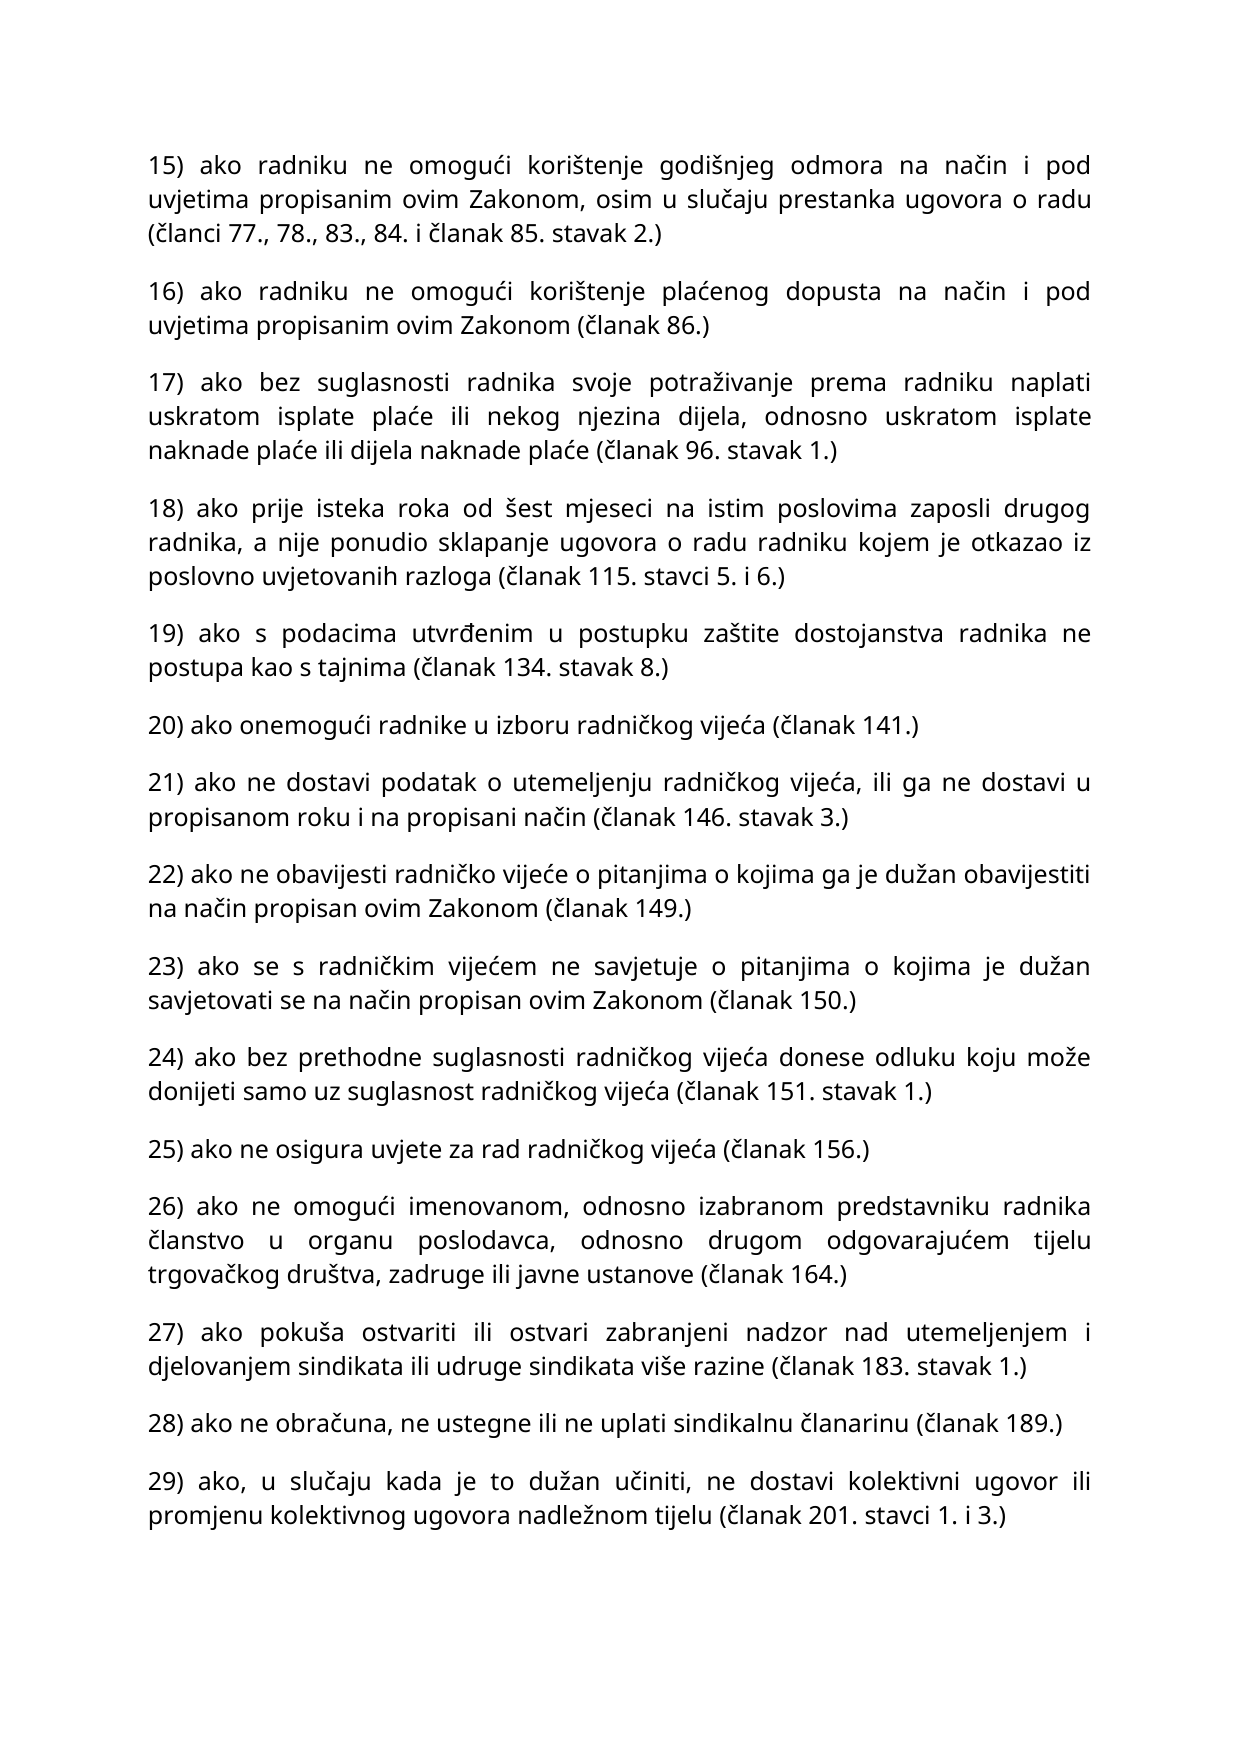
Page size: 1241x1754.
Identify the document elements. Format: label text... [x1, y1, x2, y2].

text 28) ako ne obračuna, ne ustegne ili ne uplati sindikalnu članarinu (članak 189.) [148, 1406, 1093, 1440]
text 26) ako ne omogući imenovanom, odnosno izabranom predstavniku radnika članstvo u organu poslodavca, odnosno drugom odgovarajućem tijelu trgovačkog društva, zadruge ili javne ustanove (članak 164.) [148, 1189, 1093, 1291]
text 17) ako bez suglasnosti radnika svoje potraživanje prema radniku naplati uskratom isplate plaće ili nekog njezina dijela, odnosno uskratom isplate naknade plaće ili dijela naknade plaće (članak 96. stavak 1.) [148, 365, 1093, 467]
text 23) ako se s radničkim vijećem ne savjetuje o pitanjima o kojima je dužan savjetovati se na način propisan ovim Zakonom (članak 150.) [148, 948, 1093, 1016]
text 27) ako pokuša ostvariti ili ostvari zabranjeni nadzor nad utemeljenjem i djelovanjem sindikata ili udruge sindikata više razine (članak 183. stavak 1.) [148, 1314, 1093, 1383]
text 16) ako radniku ne omogući korištenje plaćenog dopusta na način i pod uvjetima propisanim ovim Zakonom (članak 86.) [148, 273, 1093, 341]
text 18) ako prije isteka roka od šest mjeseci na istim poslovima zaposli drugog radnika, a nije ponudio sklapanje ugovora o radu radniku kojem je otkazao iz poslovno uvjetovanih razloga (članak 115. stavci 5. i 6.) [148, 490, 1093, 593]
text 20) ako onemogući radnike u izboru radničkog vijeća (članak 141.) [148, 708, 1093, 742]
text 25) ako ne osigura uvjete za rad radničkog vijeća (članak 156.) [148, 1131, 1093, 1165]
text 19) ako s podacima utvrđenim u postupku zaštite dostojanstva radnika ne postupa kao s tajnima (članak 134. stavak 8.) [148, 616, 1093, 684]
text 15) ako radniku ne omogući korištenje godišnjeg odmora na način i pod uvjetima propisanim ovim Zakonom, osim u slučaju prestanka ugovora o radu (članci 77., 78., 83., 84. i članak 85. stavak 2.) [148, 148, 1093, 250]
text 22) ako ne obavijesti radničko vijeće o pitanjima o kojima ga je dužan obavijestiti na način propisan ovim Zakonom (članak 149.) [148, 857, 1093, 925]
text 21) ako ne dostavi podatak o utemeljenju radničkog vijeća, ili ga ne dostavi u propisanom roku i na propisani način (članak 146. stavak 3.) [148, 765, 1093, 833]
text 24) ako bez prethodne suglasnosti radničkog vijeća donese odluku koju može donijeti samo uz suglasnost radničkog vijeća (članak 151. stavak 1.) [148, 1040, 1093, 1108]
text 29) ako, u slučaju kada je to dužan učiniti, ne dostavi kolektivni ugovor ili promjenu kolektivnog ugovora nadležnom tijelu (članak 201. stavci 1. i 3.) [148, 1463, 1093, 1532]
